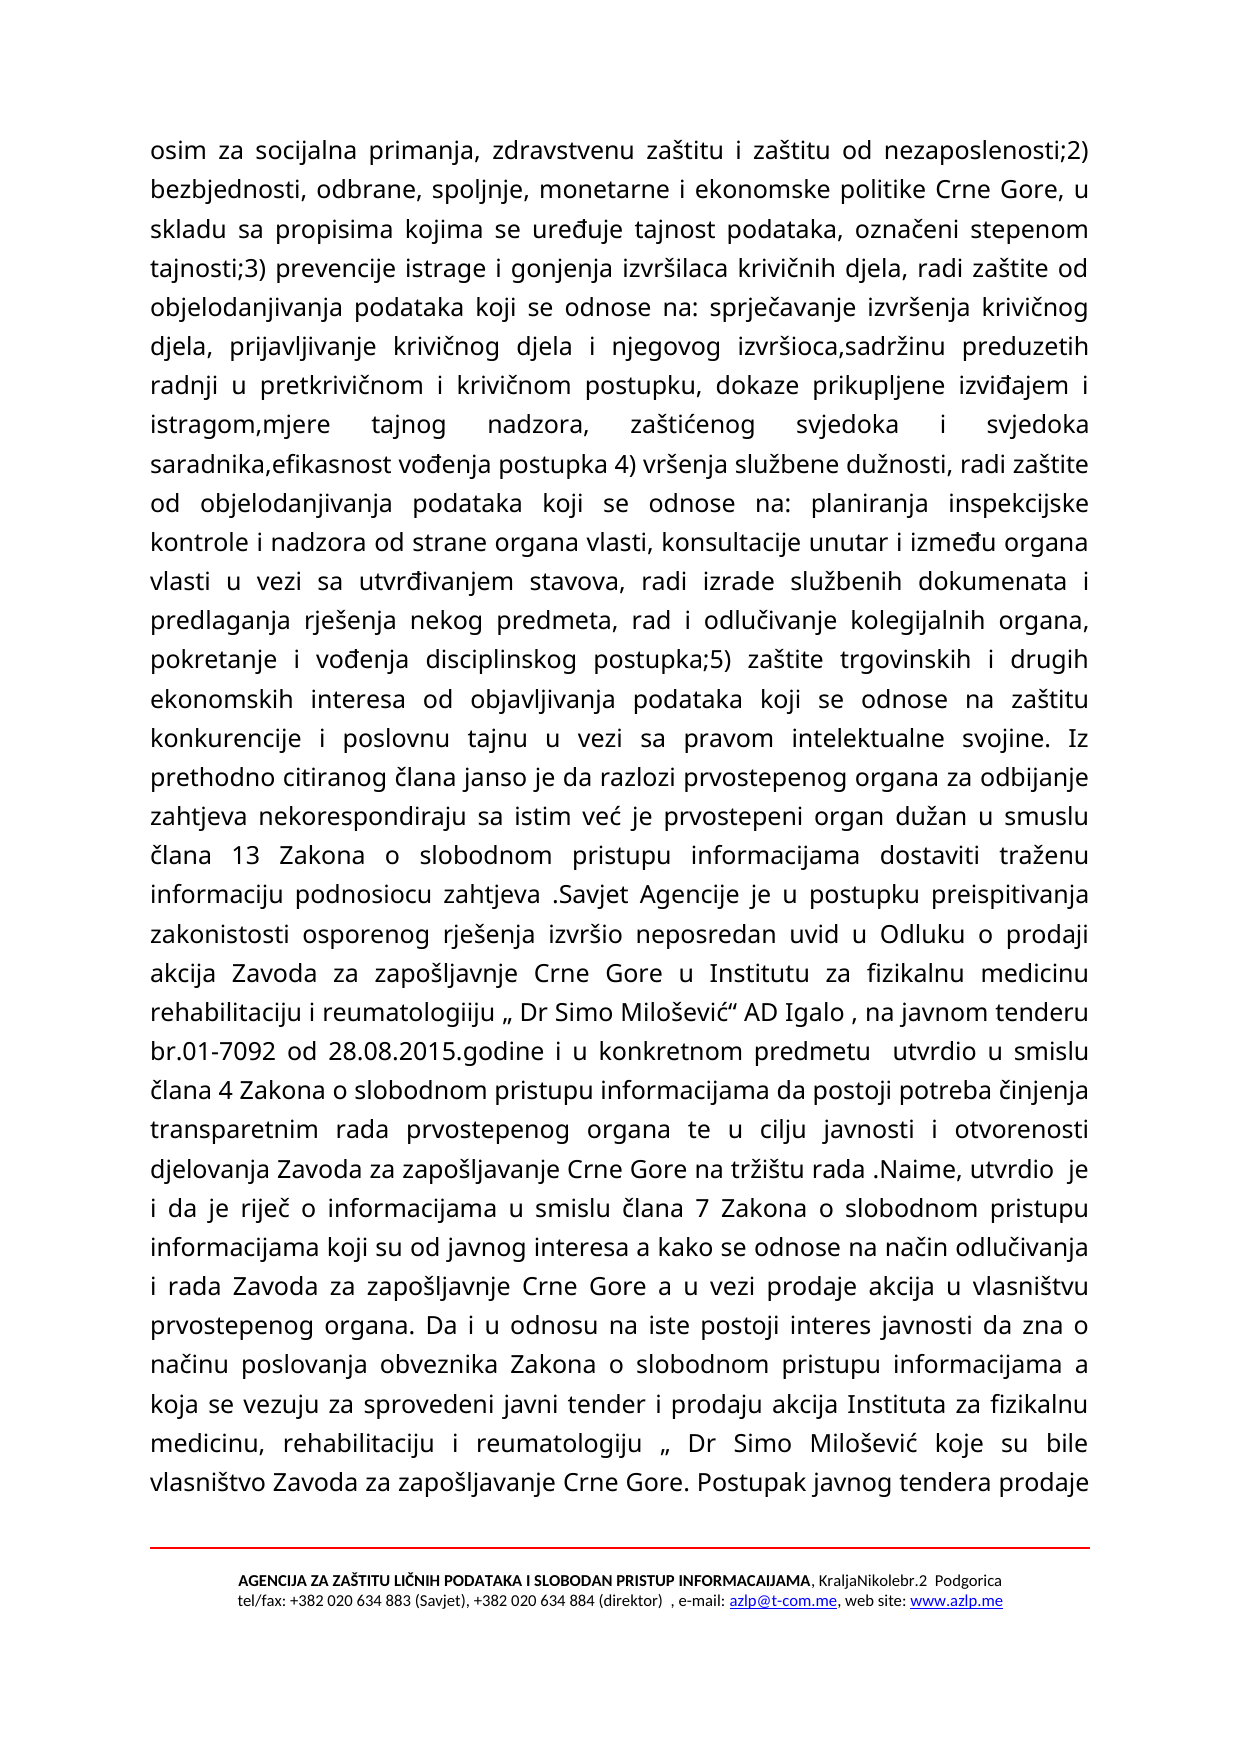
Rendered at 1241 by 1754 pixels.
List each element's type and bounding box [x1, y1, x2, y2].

text [150, 133, 1090, 1499]
